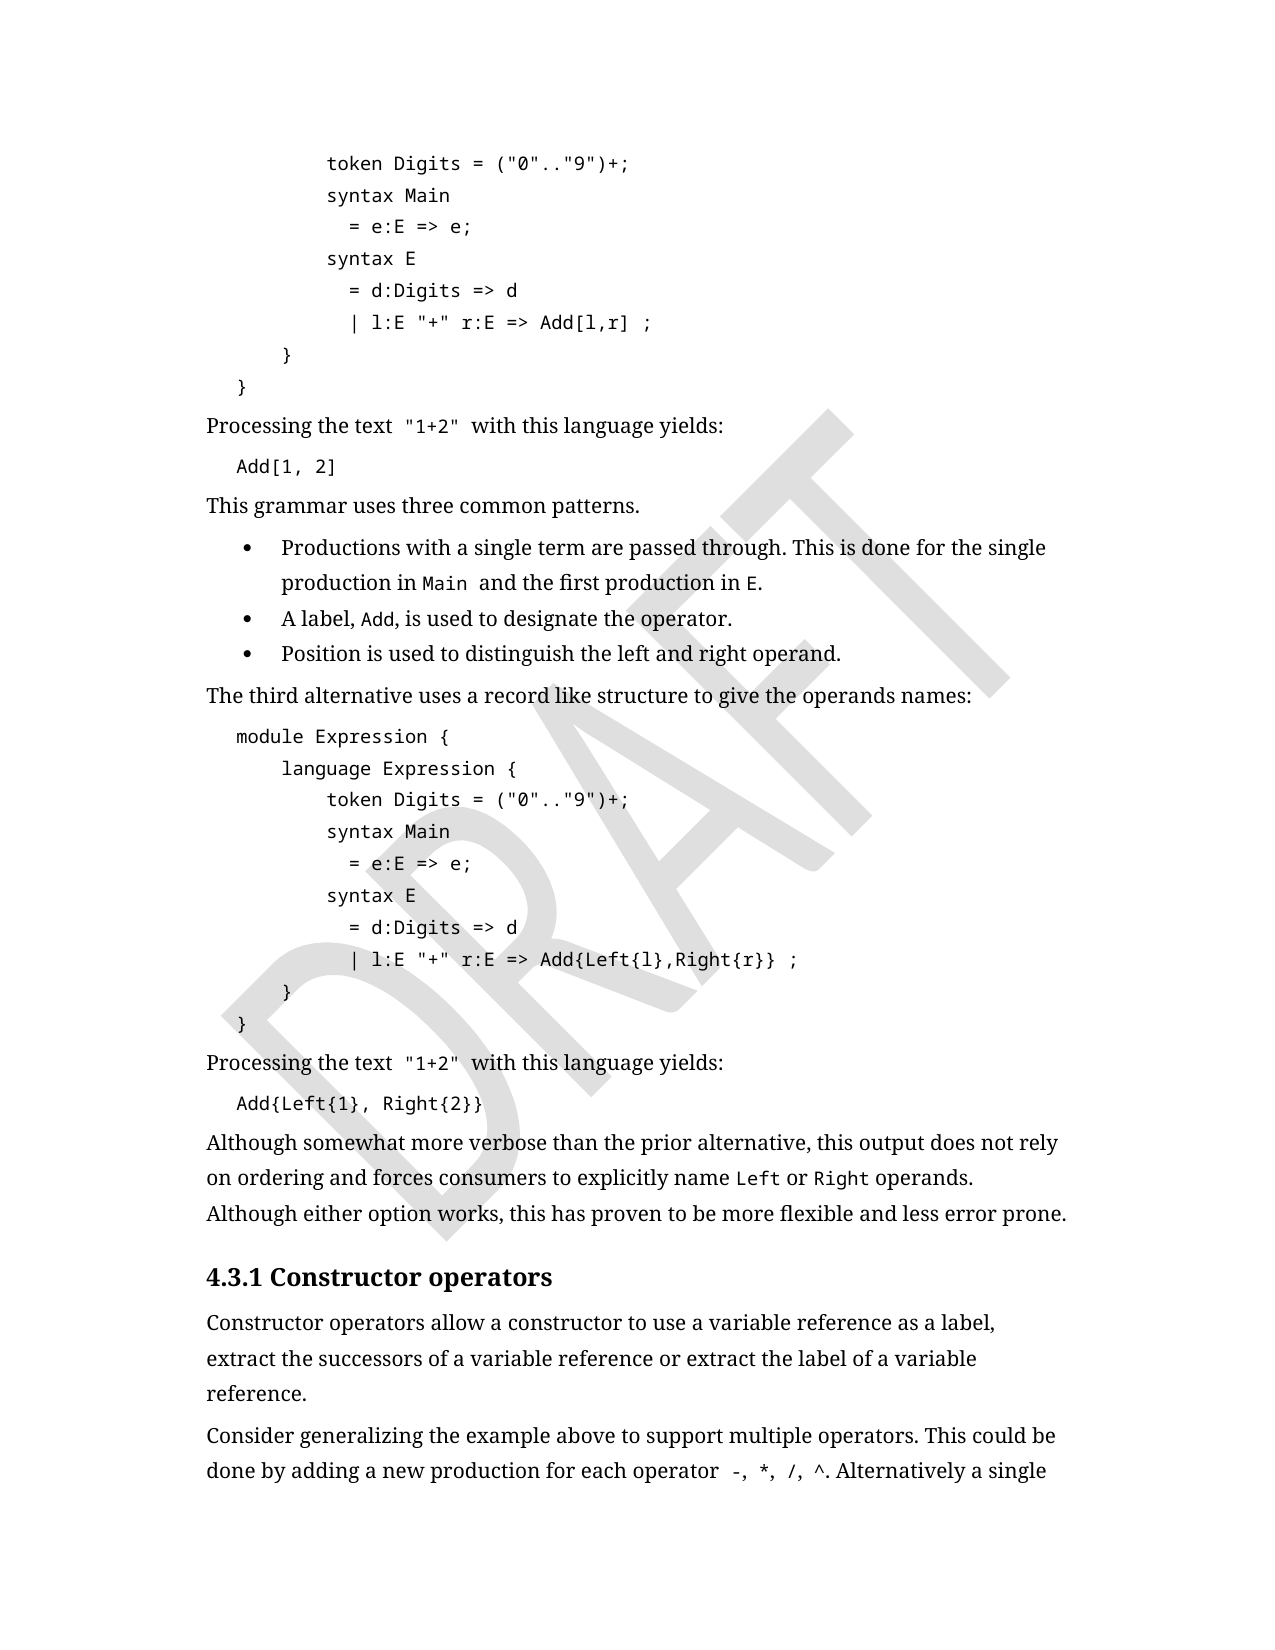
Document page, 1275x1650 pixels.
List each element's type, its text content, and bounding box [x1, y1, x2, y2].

text syntax E [236, 882, 1039, 908]
list Position is used to distinguish the left and right operand. [244, 639, 1069, 668]
text This grammar uses three common patterns. [206, 491, 1069, 519]
text } [236, 373, 1039, 399]
text } [236, 1010, 1039, 1035]
text syntax Main [236, 182, 1039, 207]
text language Expression { [236, 755, 1039, 780]
text syntax E [236, 246, 1039, 271]
text = e:E => e; [236, 851, 1039, 876]
subtitle Constructor operators [206, 1259, 1069, 1293]
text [206, 1421, 1069, 1485]
text } [236, 341, 1039, 367]
text Although somewhat more verbose than the prior alternative, this output does not rely on ordering and forces consumers to explicitly name Left or Right operands. Although either option works, this has proven to be more flexible and less error prone. [206, 1128, 1069, 1227]
text The third alternative uses a record like structure to give the operands names: [206, 681, 1069, 710]
text Processing the text "1+2" with this language yields: [206, 411, 1069, 440]
text = e:E => e; [236, 214, 1039, 239]
text | l:E "+" r:E => Add{Left{l},Right{r}} ; [236, 946, 1039, 972]
text Add{Left{1}, Right{2}} [236, 1090, 1039, 1115]
text | l:E "+" r:E => Add[l,r] ; [236, 309, 1039, 335]
list Productions with a single term are passed through. This is done for the single production in Main and the first production in E. [244, 533, 1069, 597]
text module Expression { [236, 723, 1039, 748]
text = d:Digits => d [236, 914, 1039, 940]
text Constructor operators allow a constructor to use a variable reference as a label, extract the successors of a variable reference or extract the label of a variable reference. [206, 1308, 1069, 1408]
text } [236, 978, 1039, 1003]
text token Digits = ("0".."9")+; [236, 787, 1039, 812]
text syntax Main [236, 819, 1039, 844]
list A label, Add, is used to designate the operator. [244, 604, 1069, 632]
text Processing the text "1+2" with this language yields: [206, 1048, 1069, 1076]
text Add[1, 2] [236, 453, 1039, 478]
text = d:Digits => d [236, 277, 1039, 303]
text token Digits = ("0".."9")+; [236, 150, 1039, 176]
